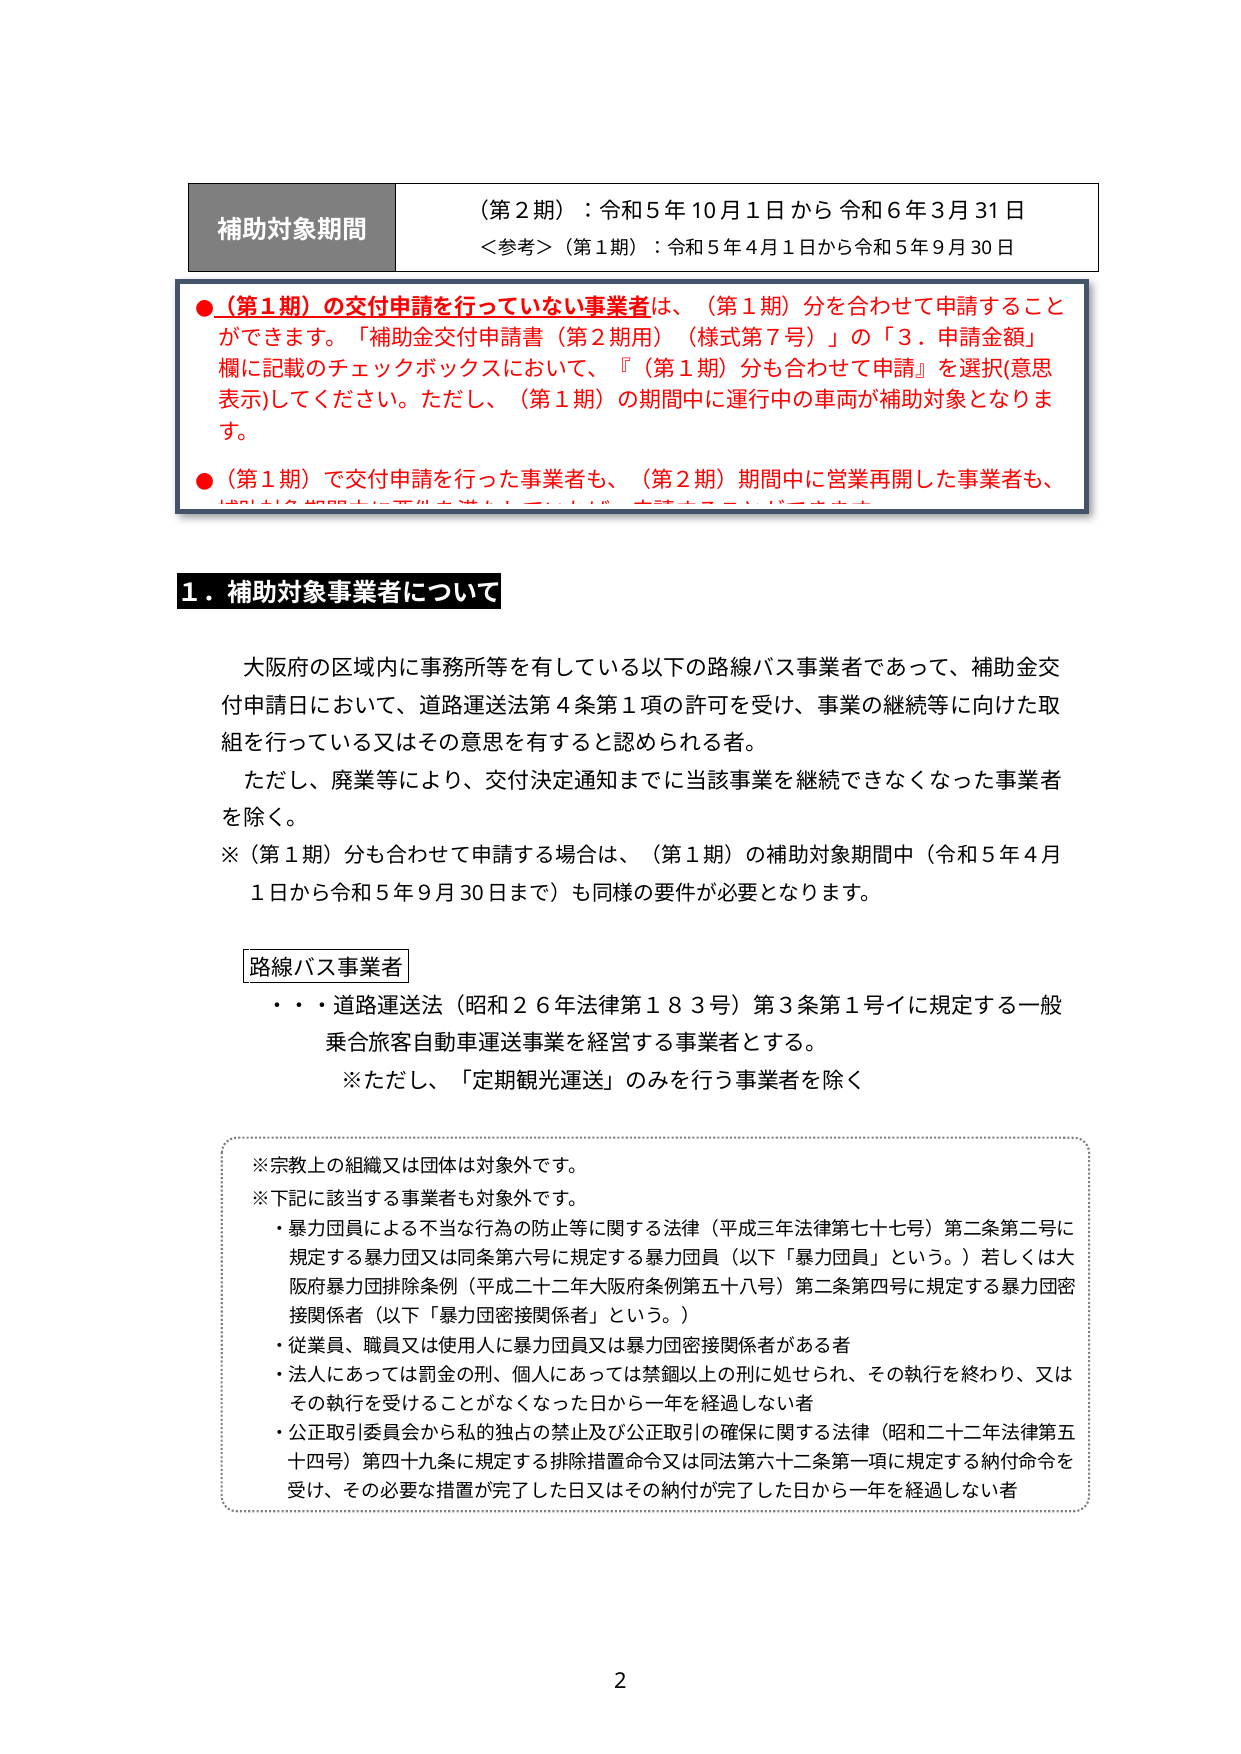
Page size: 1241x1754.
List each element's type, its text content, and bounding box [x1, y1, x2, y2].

text １．補助対象事業者について [177, 572, 1063, 610]
text ※（第１期）分も合わせて申請する場合は、（第１期）の補助対象期間中（令和５年４月１日から令和５年９月30日まで）も同様の要件が必要となります。 [221, 835, 1063, 910]
text ※ただし、「定期観光運送」のみを行う事業者を除く [243, 1060, 1063, 1097]
table_cell （第２期）：令和５年10月１日 から 令和６年３月31日 ＜参考＞（第１期）：令和５年４月１日から令和５年９月30日 [396, 184, 1098, 271]
text ・・・道路運送法（昭和２６年法律第１８３号）第３条第１号イに規定する一般乗合旅客自動車運送事業を経営する事業者とする。 [267, 985, 1063, 1060]
text 大阪府の区域内に事務所等を有している以下の路線バス事業者であって、補助金交付申請日において、道路運送法第４条第１項の許可を受け、事業の継続等に向けた取組を行っている又はその意思を有すると認められる者。 [221, 647, 1063, 760]
text ただし、廃業等により、交付決定通知までに当該事業を継続できなくなった事業者を除く。 [221, 760, 1063, 835]
text 路線バス事業者 [243, 947, 1063, 985]
table_cell 補助対象期間 [189, 184, 395, 271]
